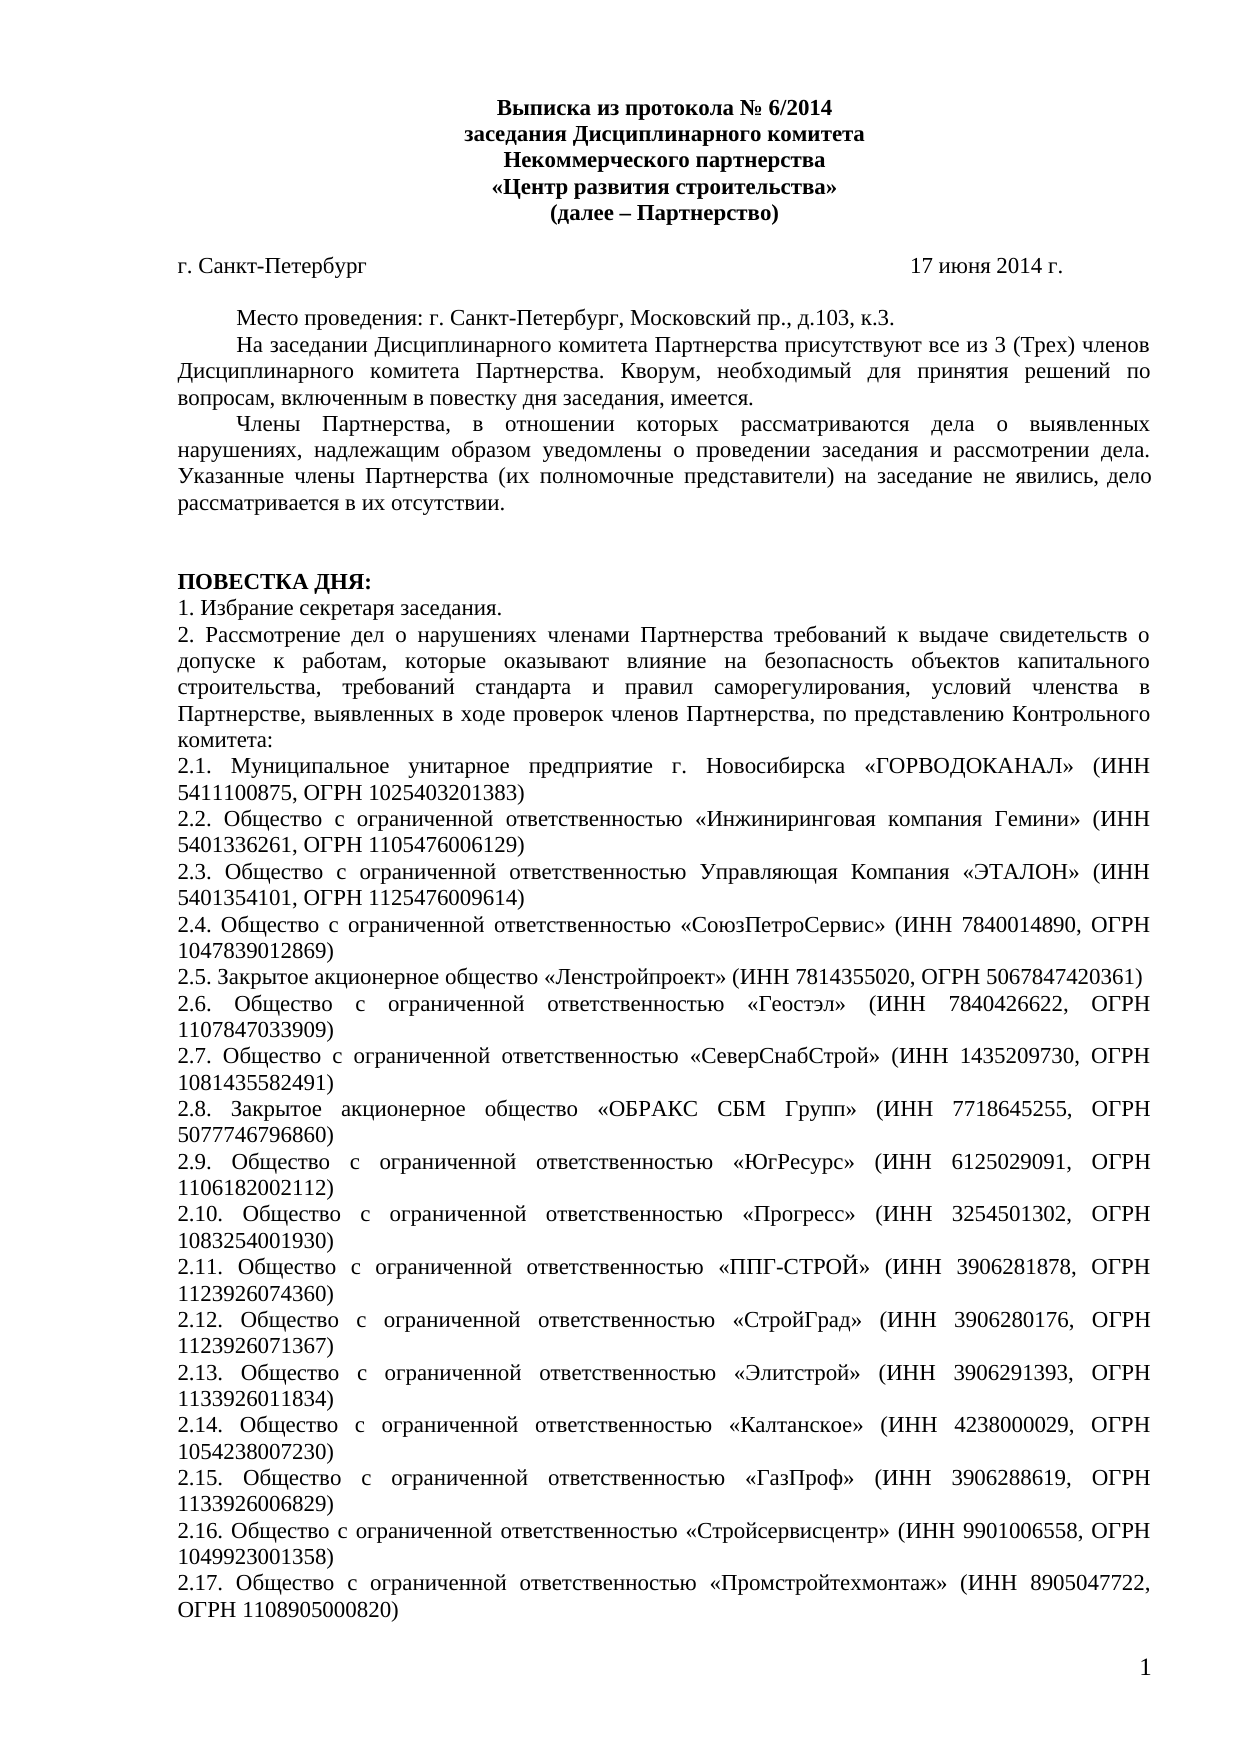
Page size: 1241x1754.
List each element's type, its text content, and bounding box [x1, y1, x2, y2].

text 2.17. Общество с ограниченной ответственностью «Промстройтехмонтаж» (ИНН 8905047722, ОГРН 1108905000820) [177, 1569, 1152, 1622]
text 2.10. Общество с ограниченной ответственностью «Прогресс» (ИНН 3254501302, ОГРН 1083254001930) [177, 1201, 1152, 1253]
text 2. Рассмотрение дел о нарушениях членами Партнерства требований к выдаче свидетельств о допуске к работам, которые оказывают влияние на безопасность объектов капитального строительства, требований стандарта и правил саморегулирования, условий членства в Партнерстве, выявленных в ходе проверок членов Партнерства, по представлению Контрольного комитета: [177, 621, 1152, 752]
text 2.9. Общество с ограниченной ответственностью «ЮгРесурс» (ИНН 6125029091, ОГРН 1106182002112) [177, 1148, 1152, 1201]
text На заседании Дисциплинарного комитета Партнерства присутствуют все из 3 (Трех) членов Дисциплинарного комитета Партнерства. Кворум, необходимый для принятия решений по вопросам, включенным в повестку дня заседания, имеется. [177, 331, 1152, 410]
text 2.7. Общество с ограниченной ответственностью «СеверСнабСтрой» (ИНН 1435209730, ОГРН 1081435582491) [177, 1042, 1152, 1095]
text 2.11. Общество с ограниченной ответственностью «ППГ-СТРОЙ» (ИНН 3906281878, ОГРН 1123926074360) [177, 1253, 1152, 1306]
text 2.4. Общество с ограниченной ответственностью «СоюзПетроСервис» (ИНН 7840014890, ОГРН 1047839012869) [177, 911, 1152, 963]
text Выписка из протокола № 6/2014 [177, 94, 1152, 120]
text 2.1. Муниципальное унитарное предприятие г. Новосибирска «ГОРВОДОКАНАЛ» (ИНН 5411100875, ОГРН 1025403201383) [177, 752, 1152, 805]
text «Центр развития строительства» [177, 173, 1152, 199]
text г. Санкт-Петербург 17 июня 2014 г. [177, 252, 1152, 278]
text 1. Избрание секретаря заседания. [177, 594, 1152, 621]
text 2.6. Общество с ограниченной ответственностью «Геостэл» (ИНН 7840426622, ОГРН 1107847033909) [177, 990, 1152, 1042]
text Члены Партнерства, в отношении которых рассматриваются дела о выявленных нарушениях, надлежащим образом уведомлены о проведении заседания и рассмотрении дела. Указанные члены Партнерства (их полномочные представители) на заседание не явились, дело рассматривается в их отсутствии. [177, 410, 1152, 515]
text ПОВЕСТКА ДНЯ: [177, 568, 1152, 594]
text 2.15. Общество с ограниченной ответственностью «ГазПроф» (ИНН 3906288619, ОГРН 1133926006829) [177, 1464, 1152, 1517]
text 2.13. Общество с ограниченной ответственностью «Элитстрой» (ИНН 3906291393, ОГРН 1133926011834) [177, 1359, 1152, 1411]
text 2.8. Закрытое акционерное общество «ОБРАКС СБМ Групп» (ИНН 7718645255, ОГРН 5077746796860) [177, 1095, 1152, 1148]
text (далее – Партнерство) [177, 199, 1152, 225]
text 2.12. Общество с ограниченной ответственностью «СтройГрад» (ИНН 3906280176, ОГРН 1123926071367) [177, 1306, 1152, 1359]
text 2.3. Общество с ограниченной ответственностью Управляющая Компания «ЭТАЛОН» (ИНН 5401354101, ОГРН 1125476009614) [177, 858, 1152, 911]
text Место проведения: г. Санкт-Петербург, Московский пр., д.103, к.3. [177, 304, 1152, 331]
text 2.5. Закрытое акционерное общество «Ленстройпроект» (ИНН 7814355020, ОГРН 5067847420361) [177, 963, 1152, 990]
text 2.16. Общество с ограниченной ответственностью «Стройсервисцентр» (ИНН 9901006558, ОГРН 1049923001358) [177, 1517, 1152, 1569]
text заседания Дисциплинарного комитета [177, 120, 1152, 146]
text 2.14. Общество с ограниченной ответственностью «Калтанское» (ИНН 4238000029, ОГРН 1054238007230) [177, 1411, 1152, 1464]
text Некоммерческого партнерства [177, 146, 1152, 173]
text 2.2. Общество с ограниченной ответственностью «Инжиниринговая компания Гемини» (ИНН 5401336261, ОГРН 1105476006129) [177, 805, 1152, 858]
